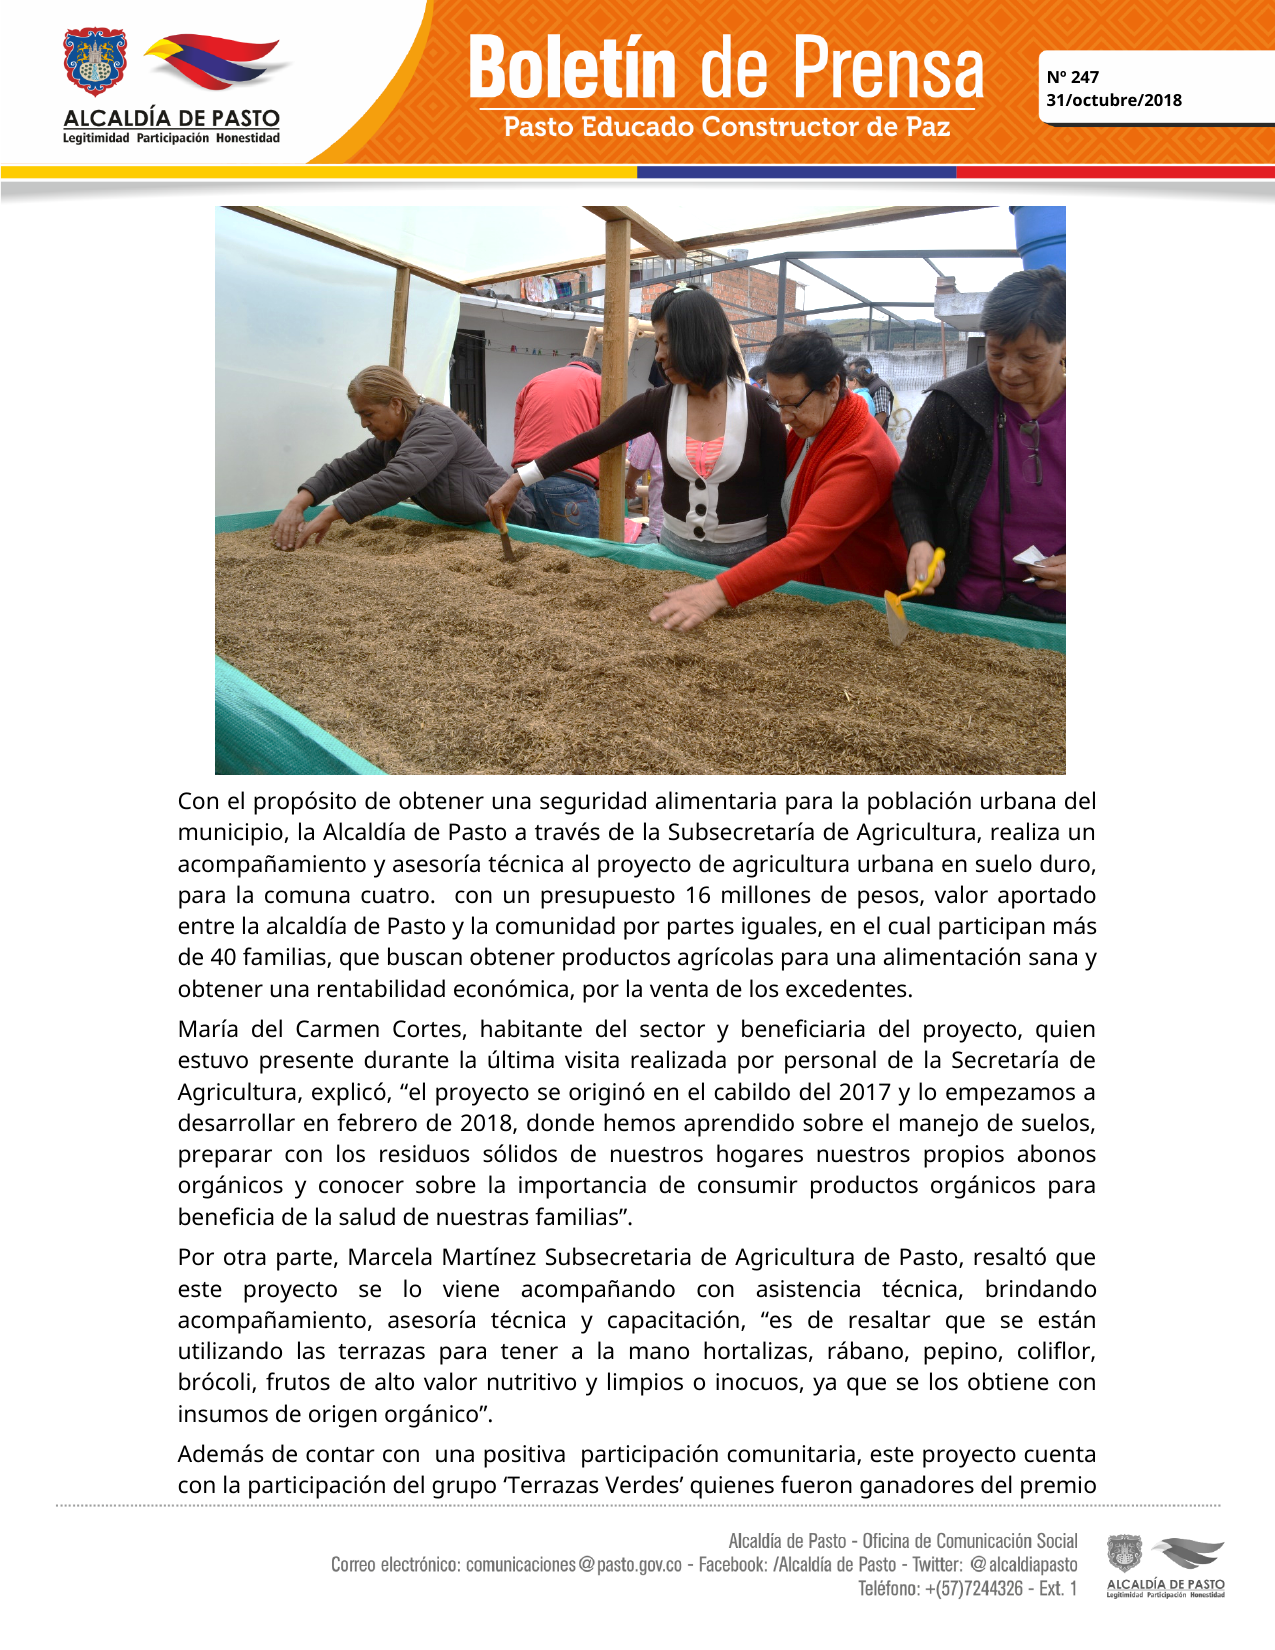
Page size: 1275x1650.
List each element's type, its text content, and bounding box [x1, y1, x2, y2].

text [177, 1438, 1098, 1501]
text Con el propósito de obtener una seguridad alimentaria para la población urbana del municipio, la Alcaldía de Pasto a través de la Subsecretaría de Agricultura, realiza un acompañamiento y asesoría técnica al proyecto de agricultura urbana en suelo duro, para la comuna cuatro. con un presupuesto 16 millones de pesos, valor aportado entre la alcaldía de Pasto y la comunidad por partes iguales, en el cual participan más de 40 familias, que buscan obtener productos agrícolas para una alimentación sana y obtener una rentabilidad económica, por la venta de los excedentes. [177, 785, 1098, 1004]
text Por otra parte, Marcela Martínez Subsecretaria de Agricultura de Pasto, resaltó que este proyecto se lo viene acompañando con asistencia técnica, brindando acompañamiento, asesoría técnica y capacitación, “es de resaltar que se están utilizando las terrazas para tener a la mano hortalizas, rábano, pepino, coliflor, brócoli, frutos de alto valor nutritivo y limpios o inocuos, ya que se los obtiene con insumos de origen orgánico”. [177, 1241, 1098, 1429]
text María del Carmen Cortes, habitante del sector y beneficiaria del proyecto, quien estuvo presente durante la última visita realizada por personal de la Secretaría de Agricultura, explicó, “el proyecto se originó en el cabildo del 2017 y lo empezamos a desarrollar en febrero de 2018, donde hemos aprendido sobre el manejo de suelos, preparar con los residuos sólidos de nuestros hogares nuestros propios abonos orgánicos y conocer sobre la importancia de consumir productos orgánicos para beneficia de la salud de nuestras familias”. [177, 1013, 1098, 1232]
picture [0, 0, 1275, 1645]
